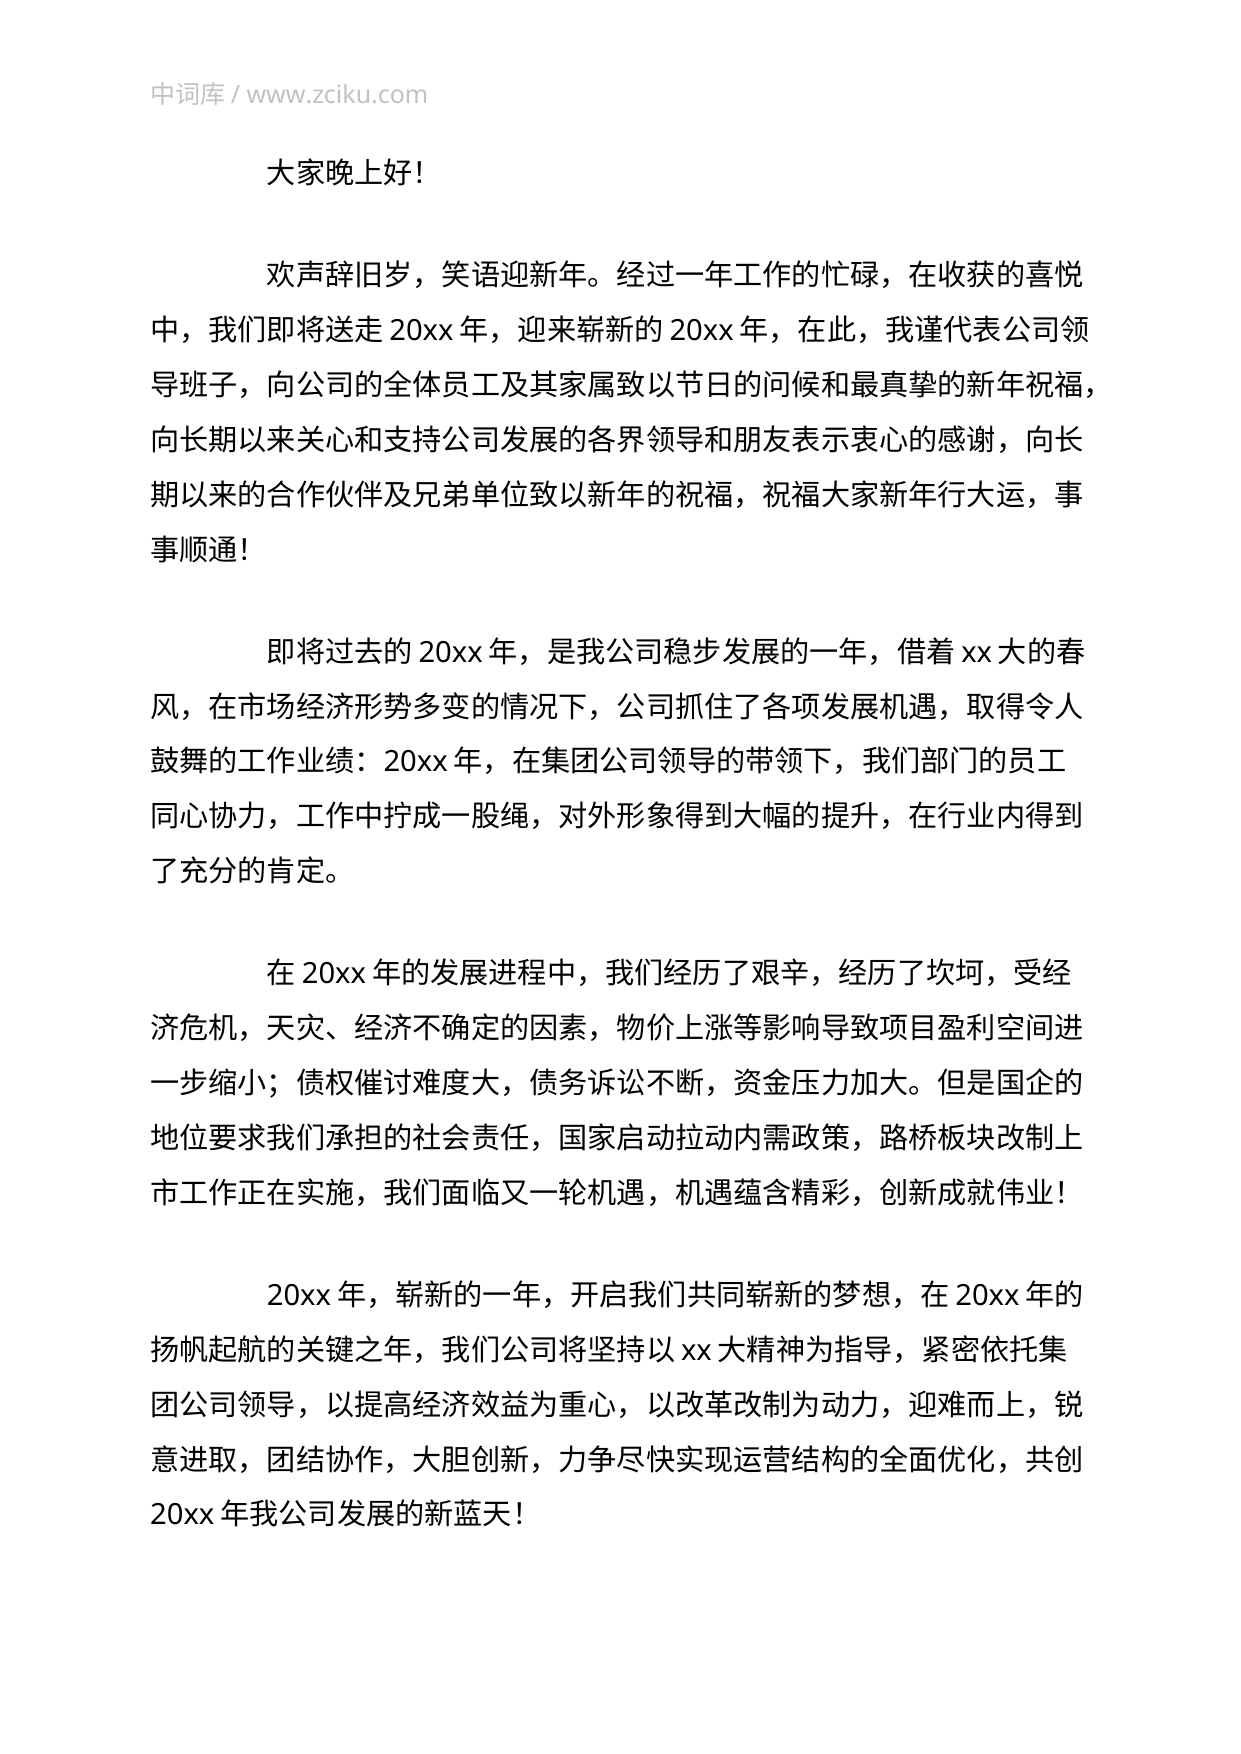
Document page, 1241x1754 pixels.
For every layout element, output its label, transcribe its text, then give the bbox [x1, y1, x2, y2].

text 即将过去的20xx年，是我公司稳步发展的一年，借着xx大的春风，在市场经济形势多变的情况下，公司抓住了各项发展机遇，取得令人鼓舞的工作业绩：20xx年，在集团公司领导的带领下，我们部门的员工同心协力，工作中拧成一股绳，对外形象得到大幅的提升，在行业内得到了充分的肯定。 [150, 628, 1090, 890]
text 20xx年，崭新的一年，开启我们共同崭新的梦想，在20xx年的扬帆起航的关键之年，我们公司将坚持以xx大精神为指导，紧密依托集团公司领导，以提高经济效益为重心，以改革改制为动力，迎难而上，锐意进取，团结协作，大胆创新，力争尽快实现运营结构的全面优化，共创20xx年我公司发展的新蓝天！ [150, 1271, 1090, 1533]
text 在20xx年的发展进程中，我们经历了艰辛，经历了坎坷，受经济危机，天灾、经济不确定的因素，物价上涨等影响导致项目盈利空间进一步缩小；债权催讨难度大，债务诉讼不断，资金压力加大。但是国企的地位要求我们承担的社会责任，国家启动拉动内需政策，路桥板块改制上市工作正在实施，我们面临又一轮机遇，机遇蕴含精彩，创新成就伟业！ [150, 950, 1090, 1212]
text 欢声辞旧岁，笑语迎新年。经过一年工作的忙碌，在收获的喜悦中，我们即将送走20xx年，迎来崭新的20xx年，在此，我谨代表公司领导班子，向公司的全体员工及其家属致以节日的问候和最真挚的新年祝福，向长期以来关心和支持公司发展的各界领导和朋友表示衷心的感谢，向长期以来的合作伙伴及兄弟单位致以新年的祝福，祝福大家新年行大运，事事顺通！ [150, 252, 1090, 569]
text 大家晚上好！ [150, 150, 1090, 192]
